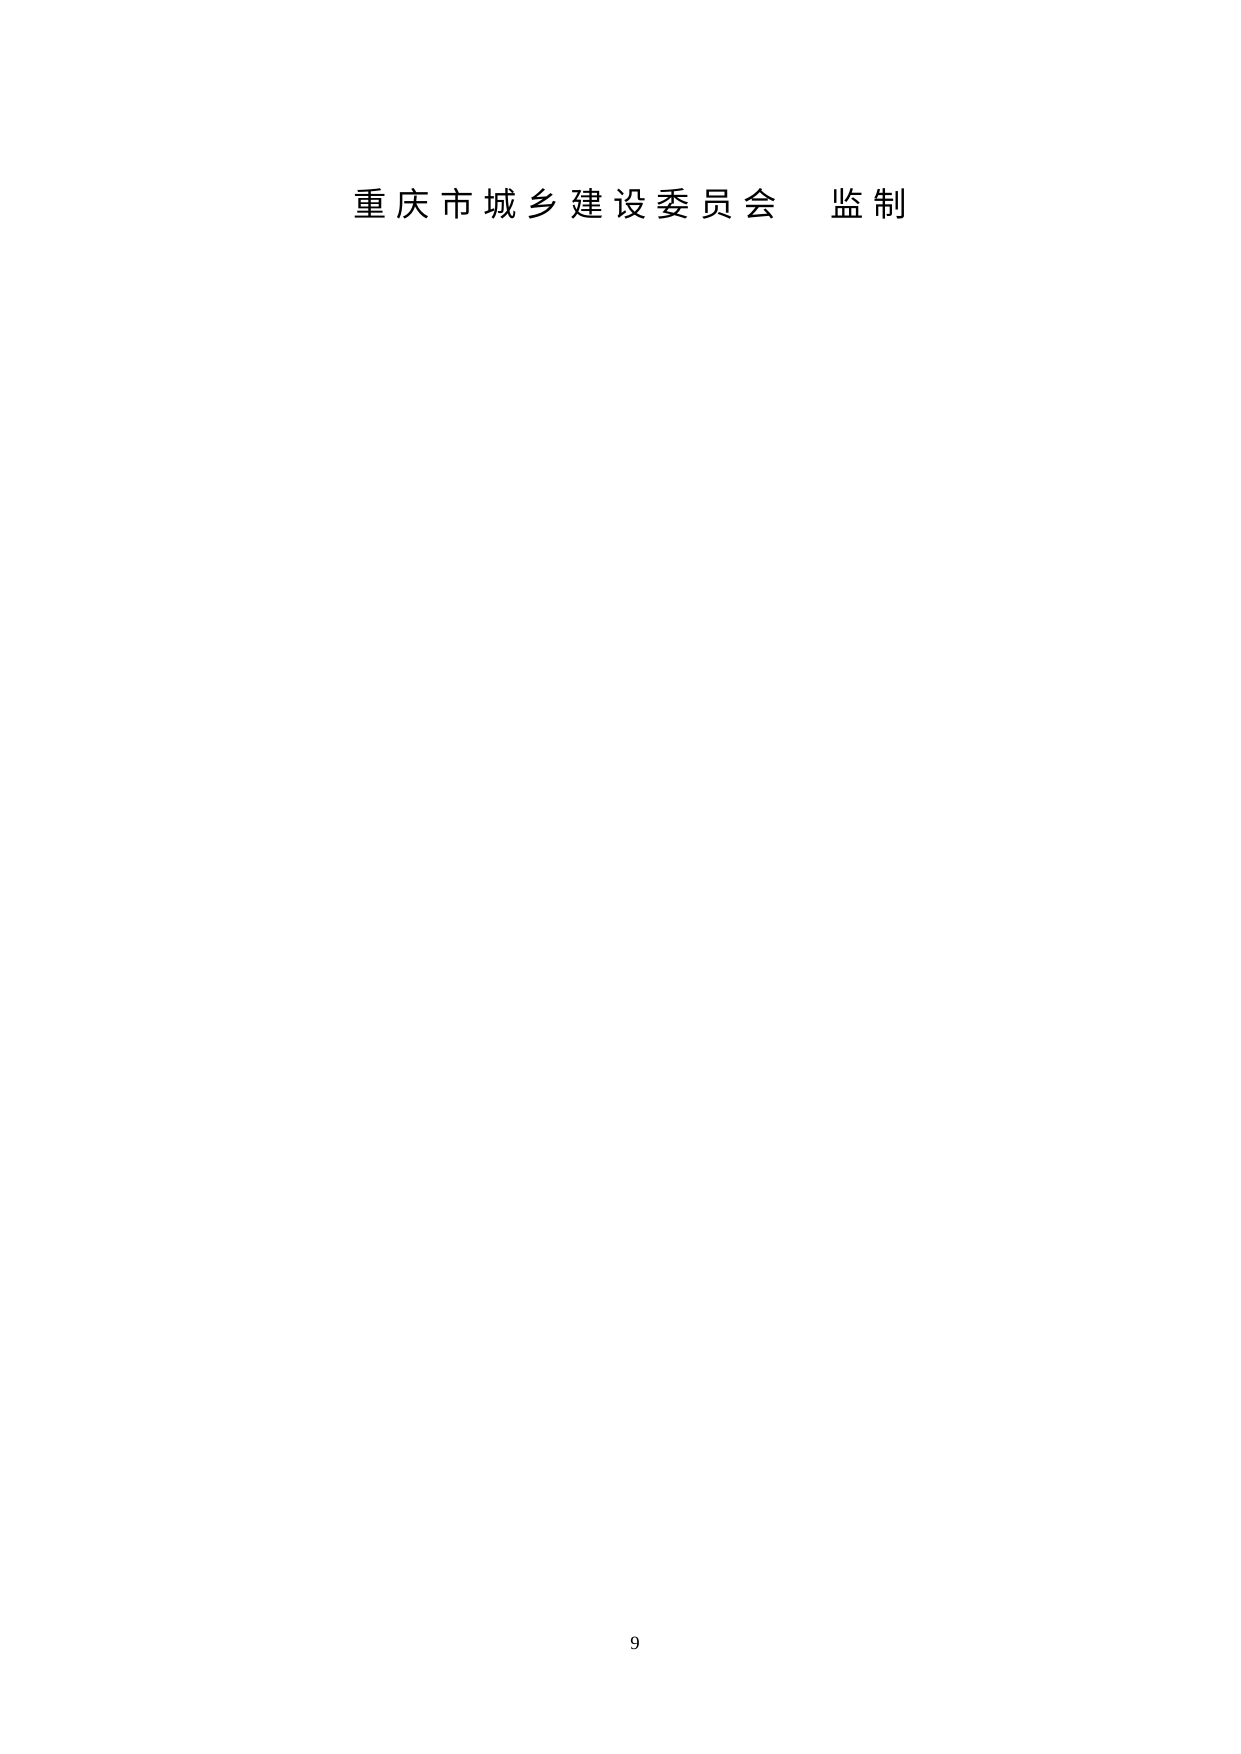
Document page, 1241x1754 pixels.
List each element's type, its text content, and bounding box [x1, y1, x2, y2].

text 重庆市城乡建设委员会 监制 [191, 155, 1079, 248]
